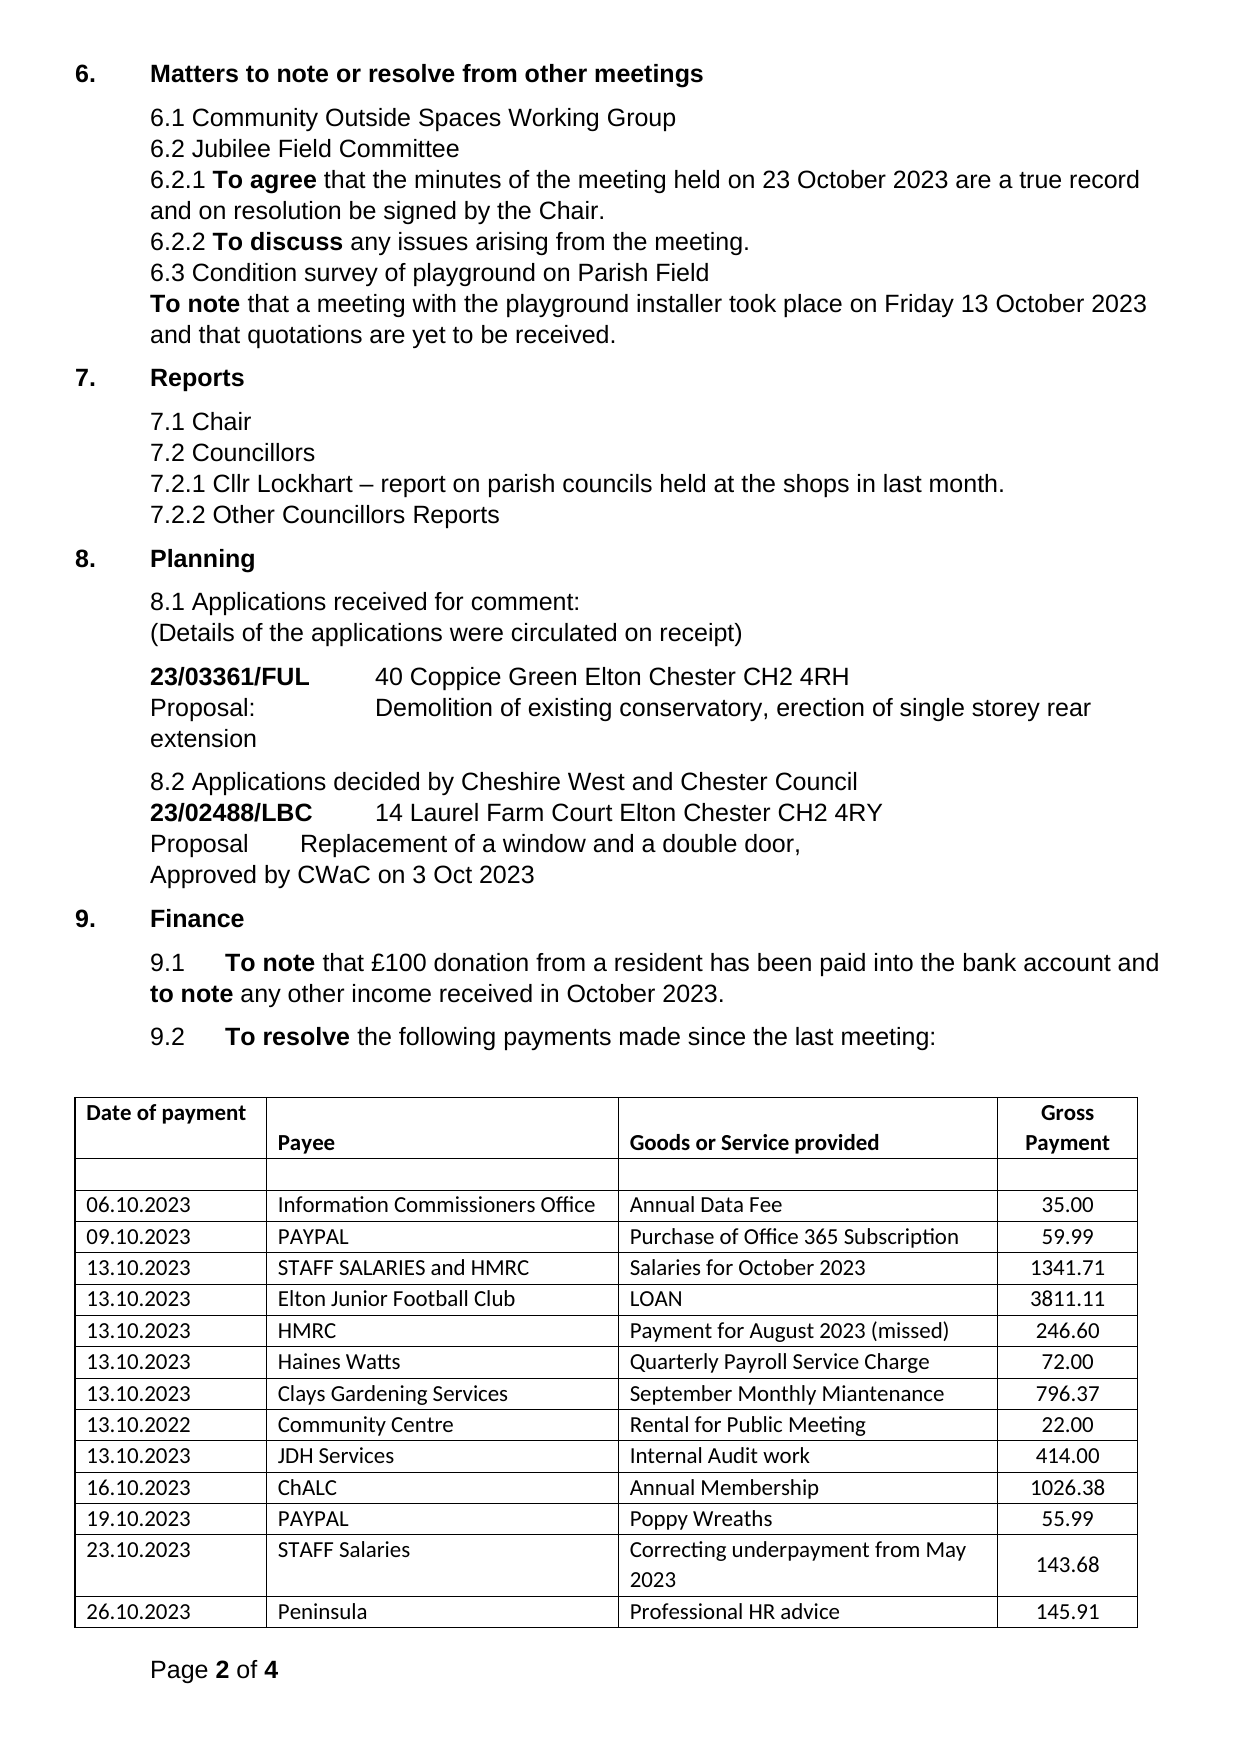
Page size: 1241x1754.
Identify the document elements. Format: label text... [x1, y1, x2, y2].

text 6.1 Community Outside Spaces Working Group 6.2 Jubilee Field Committee 6.2.1 To agree that the minutes of the meeting held on 23 October 2023 are a true record and on resolution be signed by the Chair. 6.2.2 To discuss any issues arising from the meeting. 6.3 Condition survey of playground on Parish Field To note that a meeting with the playground installer took place on Friday 13 October 2023 and that quotations are yet to be received. [150, 103, 1165, 349]
table_cell Professional HR advice [619, 1597, 997, 1627]
table_cell Rental for Public Meeting [619, 1410, 997, 1440]
table_cell 13.10.2023 [76, 1253, 266, 1283]
table_cell 1026.38 [998, 1473, 1137, 1503]
table_header Date of payment [76, 1098, 266, 1158]
table_cell Community Centre [267, 1410, 618, 1440]
table_cell Elton Junior Football Club [267, 1285, 618, 1315]
table_cell Annual Data Fee [619, 1191, 997, 1221]
table_cell 35.00 [998, 1191, 1137, 1221]
table_cell 13.10.2023 [76, 1316, 266, 1346]
table_cell Haines Watts [267, 1347, 618, 1378]
table_cell 13.10.2022 [76, 1410, 266, 1440]
table_cell 246.60 [998, 1316, 1137, 1346]
subtitle Reports [75, 363, 1165, 392]
text 9.1 To note that £100 donation from a resident has been paid into the bank account and to note any other income received in October 2023. [150, 948, 1165, 1007]
table_cell [76, 1159, 266, 1189]
table_cell JDH Services [267, 1441, 618, 1472]
table_cell 06.10.2023 [76, 1191, 266, 1221]
table_cell 796.37 [998, 1379, 1137, 1409]
table_cell Salaries for October 2023 [619, 1253, 997, 1283]
table_cell ChALC [267, 1473, 618, 1503]
table_cell 16.10.2023 [76, 1473, 266, 1503]
table_cell 13.10.2023 [76, 1285, 266, 1315]
text 8.2 Applications decided by Cheshire West and Chester Council 23/02488/LBC 14 Laurel Farm Court Elton Chester CH2 4RY Proposal Replacement of a window and a double door, Approved by CWaC on 3 Oct 2023 [150, 767, 1165, 889]
table_cell 59.99 [998, 1222, 1137, 1252]
table_cell 414.00 [998, 1441, 1137, 1472]
table_header Payee [267, 1098, 618, 1158]
table_cell [619, 1159, 997, 1189]
table_cell 09.10.2023 [76, 1222, 266, 1252]
table_cell 13.10.2023 [76, 1441, 266, 1472]
table_cell Purchase of Office 365 Subscription [619, 1222, 997, 1252]
table_cell Clays Gardening Services [267, 1379, 618, 1409]
table_cell [267, 1159, 618, 1189]
subtitle Matters to note or resolve from other meetings [75, 59, 1165, 88]
table_cell LOAN [619, 1285, 997, 1315]
table_cell Poppy Wreaths [619, 1504, 997, 1534]
text 9.2 To resolve the following payments made since the last meeting: [150, 1022, 1165, 1082]
table_cell STAFF Salaries [267, 1535, 618, 1596]
table_cell Annual Membership [619, 1473, 997, 1503]
text 23/03361/FUL 40 Coppice Green Elton Chester CH2 4RH Proposal: Demolition of existing conservatory, erection of single storey rear extension [150, 662, 1165, 753]
table_header Gross Payment [998, 1098, 1137, 1158]
table_cell 55.99 [998, 1504, 1137, 1534]
table_cell HMRC [267, 1316, 618, 1346]
table_cell Peninsula [267, 1597, 618, 1627]
table_cell September Monthly Miantenance [619, 1379, 997, 1409]
table_cell 13.10.2023 [76, 1379, 266, 1409]
table_cell 23.10.2023 [76, 1535, 266, 1596]
table_cell STAFF SALARIES and HMRC [267, 1253, 618, 1283]
subtitle Finance [75, 904, 1165, 933]
table_cell Information Commissioners Office [267, 1191, 618, 1221]
table_cell 3811.11 [998, 1285, 1137, 1315]
subtitle Planning [75, 544, 1165, 572]
table_cell Payment for August 2023 (missed) [619, 1316, 997, 1346]
table_cell PAYPAL [267, 1504, 618, 1534]
text 7.1 Chair 7.2 Councillors 7.2.1 Cllr Lockhart – report on parish councils held at the shops in last month. 7.2.2 Other Councillors Reports [150, 407, 1165, 529]
table_cell 22.00 [998, 1410, 1137, 1440]
table_cell 72.00 [998, 1347, 1137, 1378]
table_cell 143.68 [998, 1535, 1137, 1596]
table_cell PAYPAL [267, 1222, 618, 1252]
table_cell Quarterly Payroll Service Charge [619, 1347, 997, 1378]
table_header Goods or Service provided [619, 1098, 997, 1158]
table_cell Correcting underpayment from May 2023 [619, 1535, 997, 1596]
table_cell 1341.71 [998, 1253, 1137, 1283]
table_cell 26.10.2023 [76, 1597, 266, 1627]
table_cell 13.10.2023 [76, 1347, 266, 1378]
table_cell 19.10.2023 [76, 1504, 266, 1534]
table_cell 145.91 [998, 1597, 1137, 1627]
text 8.1 Applications received for comment: (Details of the applications were circulated on receipt) [150, 587, 1165, 647]
table_cell Internal Audit work [619, 1441, 997, 1472]
table_cell [998, 1159, 1137, 1189]
